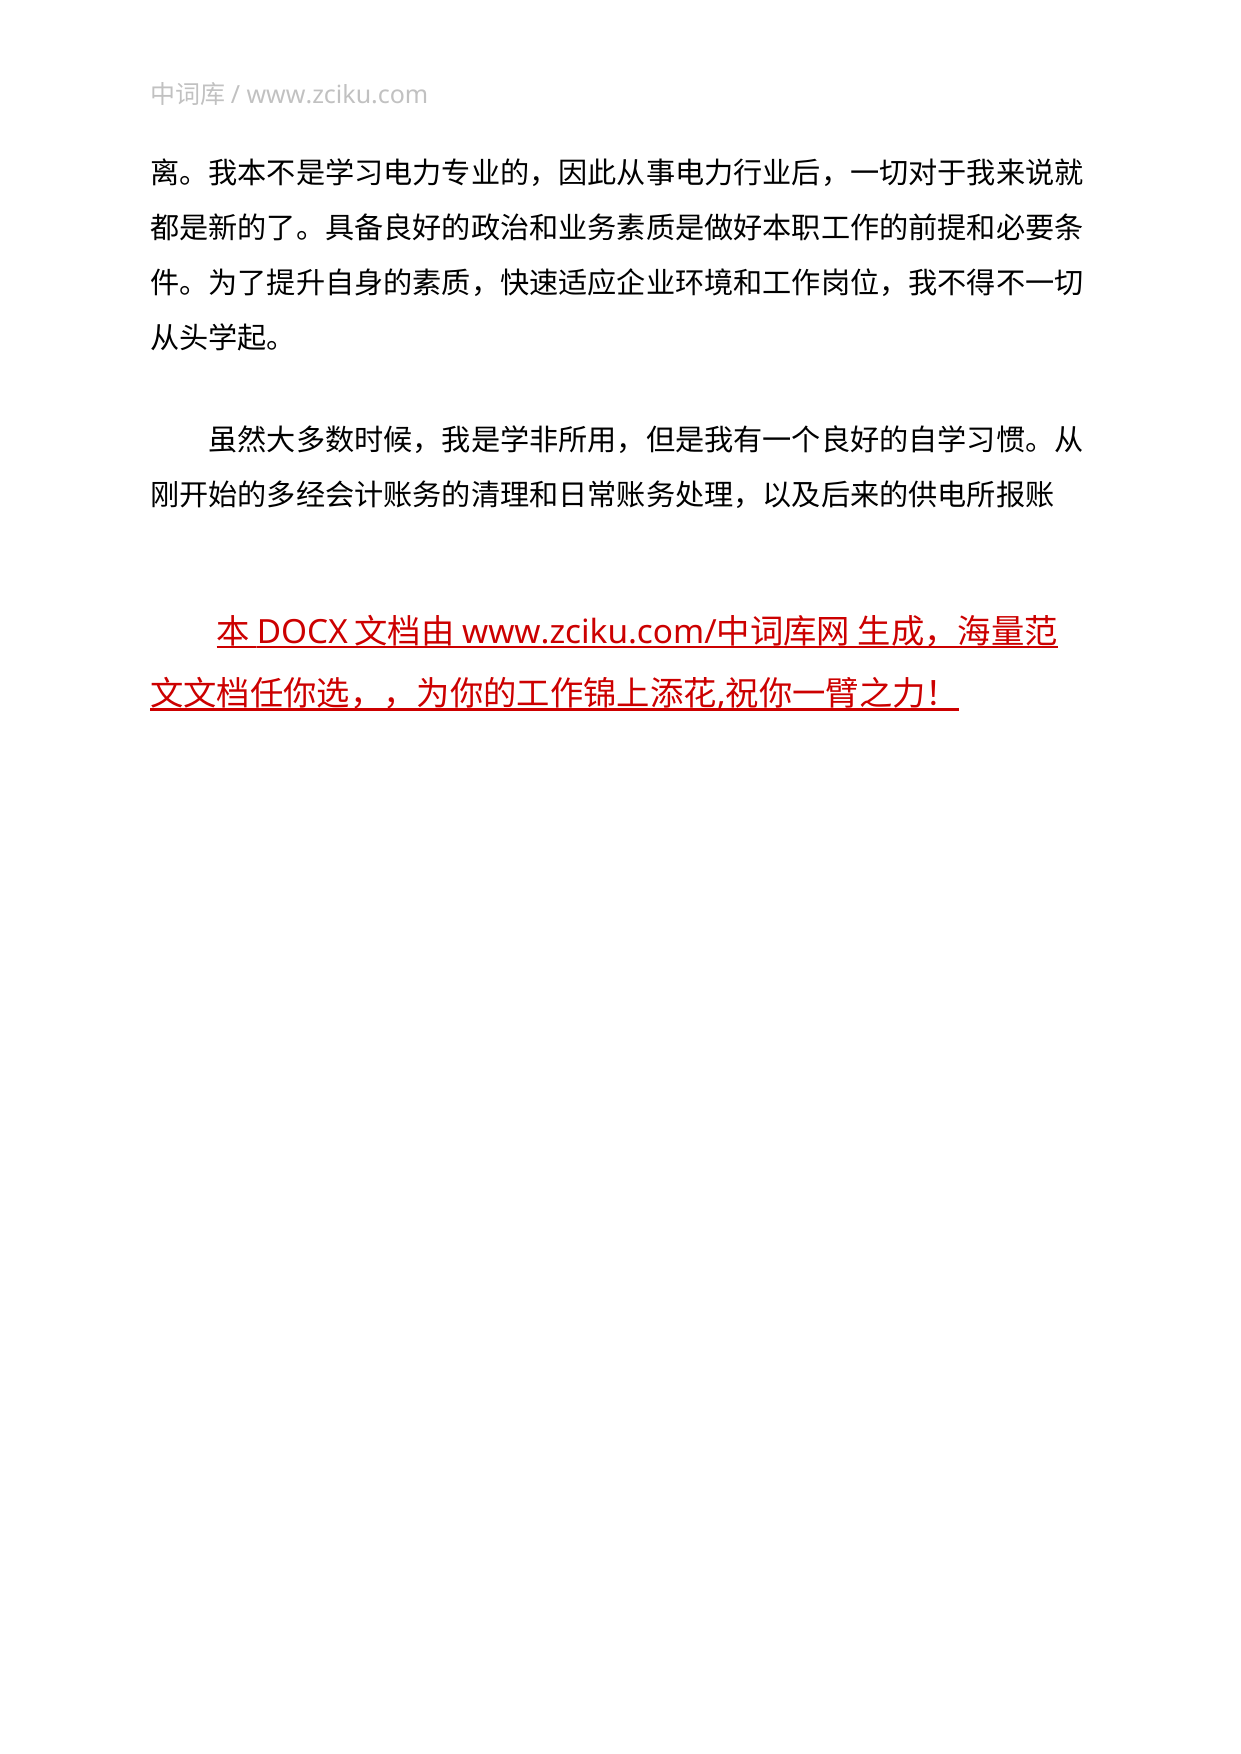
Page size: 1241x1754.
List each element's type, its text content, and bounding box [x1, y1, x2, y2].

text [150, 150, 1090, 357]
text 本DOCX文档由 www.zciku.com/中词库网 生成，海量范文文档任你选，，为你的工作锦上添花,祝你一臂之力！ [150, 604, 1090, 716]
text 虽然大多数时候，我是学非所用，但是我有一个良好的自学习惯。从刚开始的多经会计账务的清理和日常账务处理，以及后来的供电所报账 [150, 416, 1090, 514]
